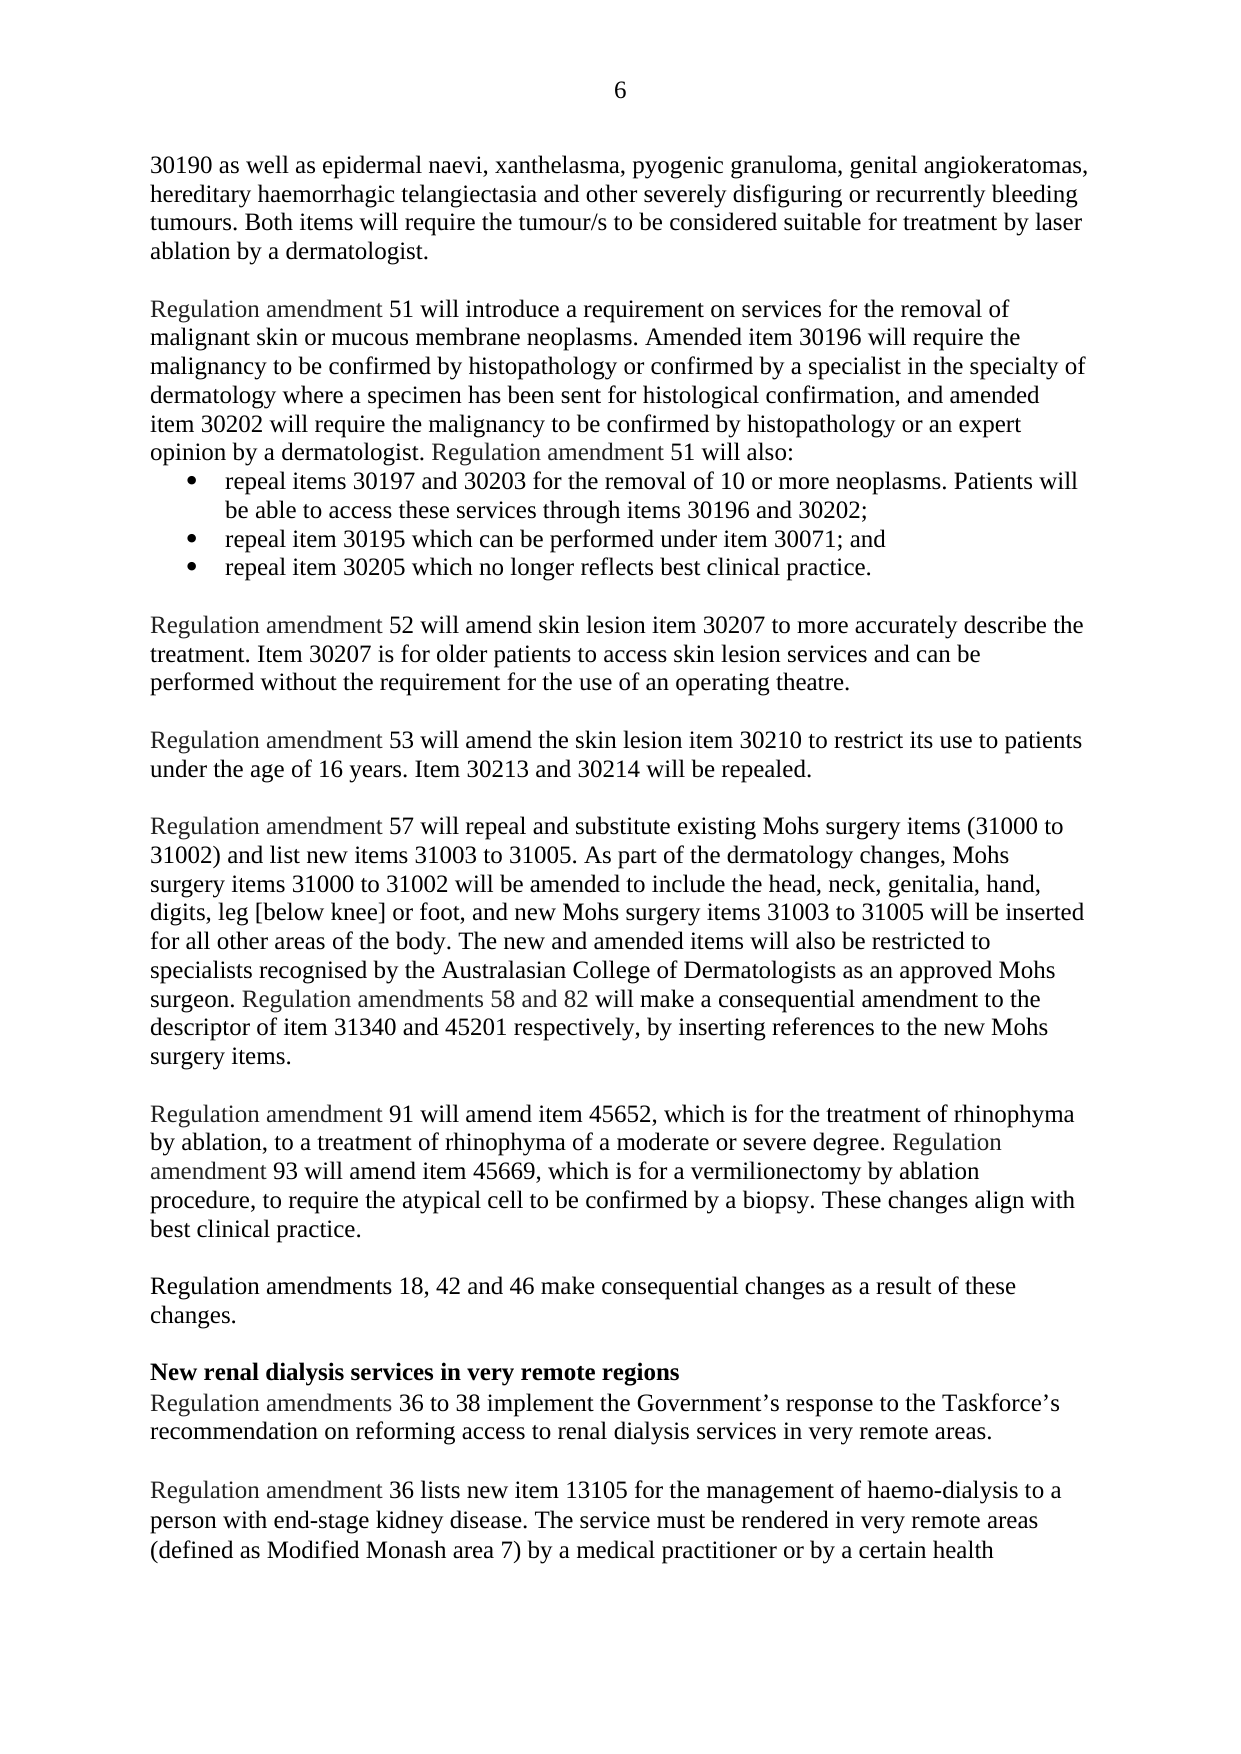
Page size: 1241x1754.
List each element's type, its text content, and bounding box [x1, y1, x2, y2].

text Regulation amendments 18, 42 and 46 make consequential changes as a result of these changes. [150, 1271, 1090, 1329]
text Regulation amendment 91 will amend item 45652, which is for the treatment of rhinophyma by ablation, to a treatment of rhinophyma of a moderate or severe degree. Regulation amendment 93 will amend item 45669, which is for a vermilionectomy by ablation procedure, to require the atypical cell to be confirmed by a biopsy. These changes align with best clinical practice. [150, 1099, 1090, 1242]
text Regulation amendment 52 will amend skin lesion item 30207 to more accurately describe the treatment. Item 30207 is for older patients to access skin lesion services and can be performed without the requirement for the use of an operating theatre. [150, 610, 1090, 696]
text Regulation amendment 57 will repeal and substitute existing Mohs surgery items (31000 to 31002) and list new items 31003 to 31005. As part of the dermatology changes, Mohs surgery items 31000 to 31002 will be amended to include the head, neck, genitalia, hand, digits, leg [below knee] or foot, and new Mohs surgery items 31003 to 31005 will be inserted for all other areas of the body. The new and amended items will also be restricted to specialists recognised by the Australasian College of Dermatologists as an approved Mohs surgeon. Regulation amendments 58 and 82 will make a consequential amendment to the descriptor of item 31340 and 45201 respectively, by inserting references to the new Mohs surgery items. [150, 811, 1090, 1070]
text Regulation amendment 53 will amend the skin lesion item 30210 to restrict its use to patients under the age of 16 years. Item 30213 and 30214 will be repealed. [150, 725, 1090, 782]
text Regulation amendments 36 to 38 implement the Government’s response to the Taskforce’s recommendation on reforming access to renal dialysis services in very remote areas. [150, 1388, 1090, 1445]
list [150, 1475, 1090, 1564]
list repeal item 30195 which can be performed under item 30071; and [187, 524, 1090, 552]
list repeal item 30205 which no longer reflects best clinical practice. [187, 552, 1090, 581]
text New renal dialysis services in very remote regions [150, 1357, 1090, 1386]
list repeal items 30197 and 30203 for the removal of 10 or more neoplasms. Patients will be able to access these services through items 30196 and 30202; [187, 466, 1090, 524]
text Regulation amendment 51 will introduce a requirement on services for the removal of malignant skin or mucous membrane neoplasms. Amended item 30196 will require the malignancy to be confirmed by histopathology or confirmed by a specialist in the specialty of dermatology where a specimen has been sent for histological confirmation, and amended item 30202 will require the malignancy to be confirmed by histopathology or an expert opinion by a dermatologist. Regulation amendment 51 will also: [150, 294, 1090, 466]
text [150, 150, 1090, 265]
